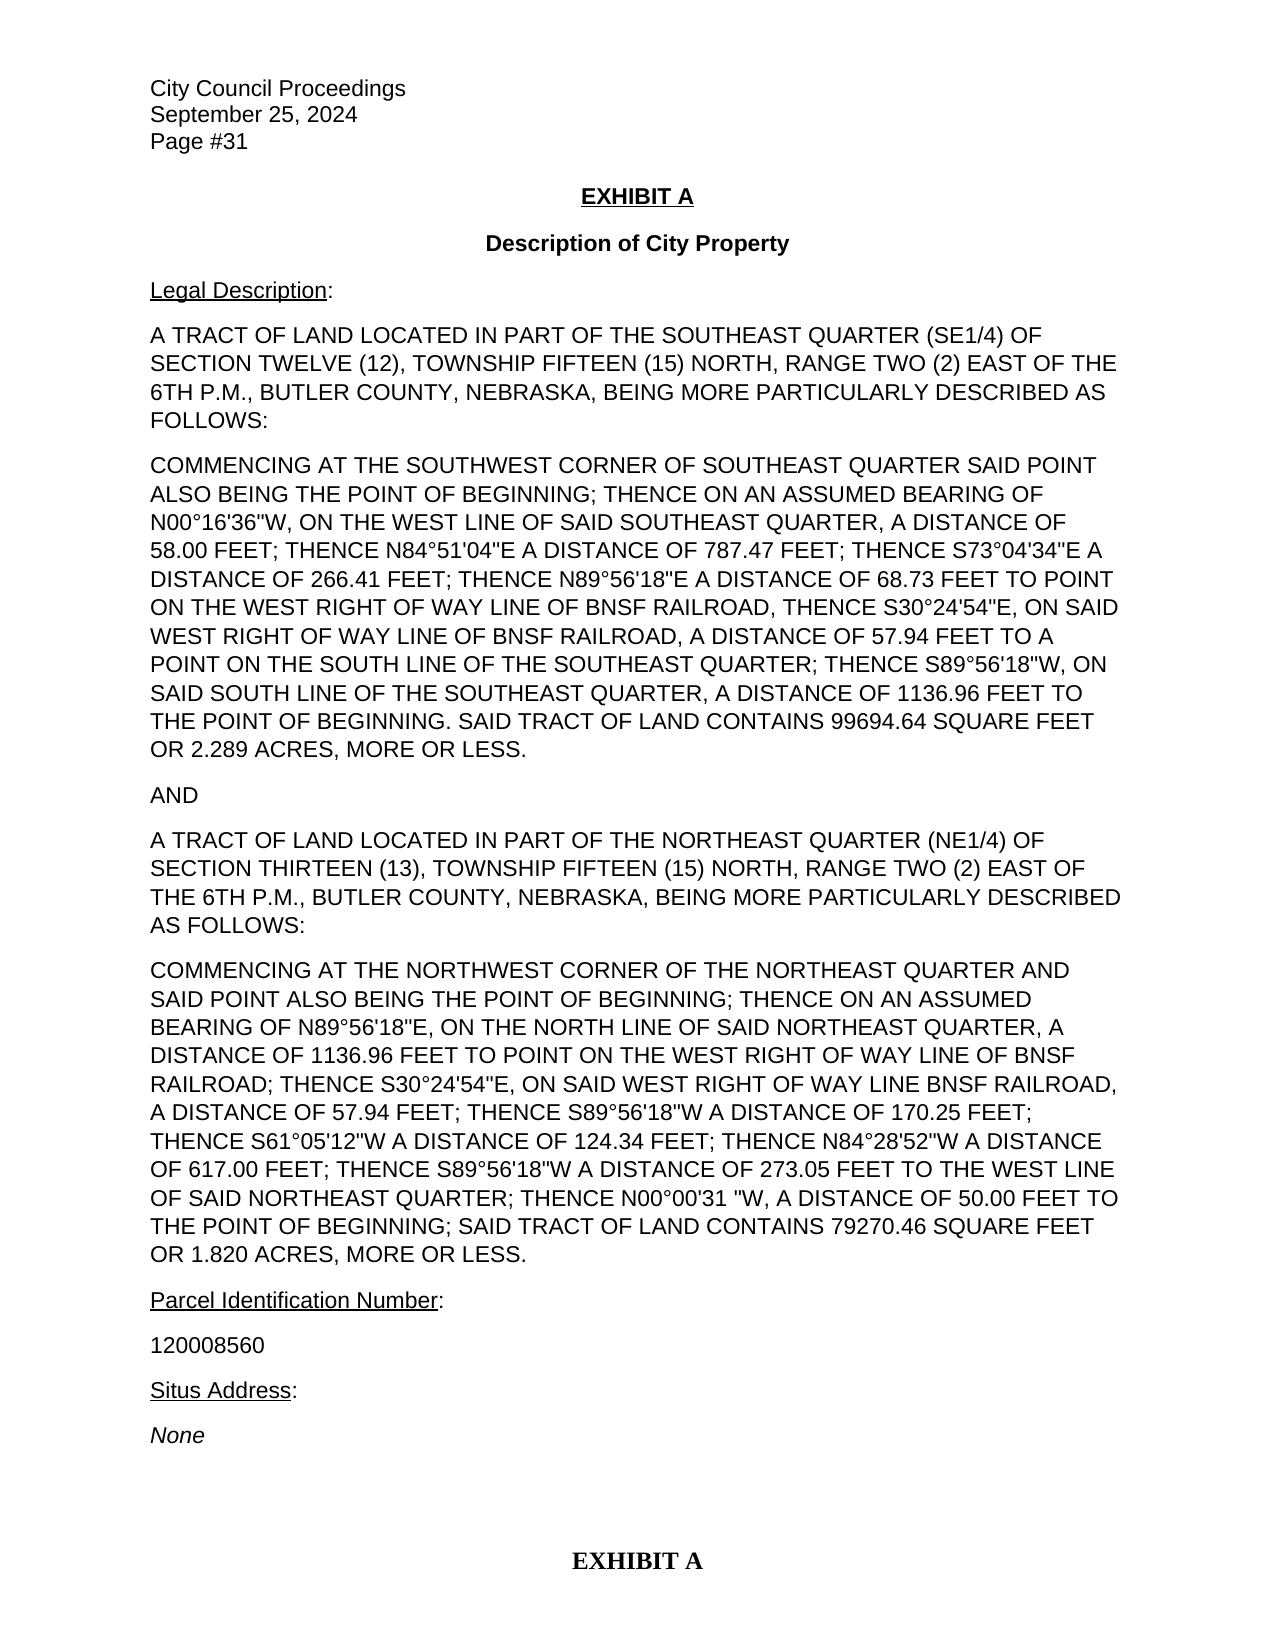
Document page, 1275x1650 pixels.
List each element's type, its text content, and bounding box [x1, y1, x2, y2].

text None [150, 1422, 1125, 1448]
text AND [150, 782, 1125, 808]
text Parcel Identification Number: [150, 1287, 1125, 1313]
text Legal Description: [150, 277, 1125, 303]
text Situs Address: [150, 1377, 1125, 1403]
text A TRACT OF LAND LOCATED IN PART OF THE NORTHEAST QUARTER (NE1/4) OF SECTION THIRTEEN (13), TOWNSHIP FIFTEEN (15) NORTH, RANGE TWO (2) EAST OF THE 6TH P.M., BUTLER COUNTY, NEBRASKA, BEING MORE PARTICULARLY DESCRIBED AS FOLLOWS: [150, 827, 1125, 938]
text COMMENCING AT THE SOUTHWEST CORNER OF SOUTHEAST QUARTER SAID POINT ALSO BEING THE POINT OF BEGINNING; THENCE ON AN ASSUMED BEARING OF N00°16'36"W, ON THE WEST LINE OF SAID SOUTHEAST QUARTER, A DISTANCE OF 58.00 FEET; THENCE N84°51'04"E A DISTANCE OF 787.47 FEET; THENCE S73°04'34"E A DISTANCE OF 266.41 FEET; THENCE N89°56'18"E A DISTANCE OF 68.73 FEET TO POINT ON THE WEST RIGHT OF WAY LINE OF BNSF RAILROAD, THENCE S30°24'54"E, ON SAID WEST RIGHT OF WAY LINE OF BNSF RAILROAD, A DISTANCE OF 57.94 FEET TO A POINT ON THE SOUTH LINE OF THE SOUTHEAST QUARTER; THENCE S89°56'18"W, ON SAID SOUTH LINE OF THE SOUTHEAST QUARTER, A DISTANCE OF 1136.96 FEET TO THE POINT OF BEGINNING. SAID TRACT OF LAND CONTAINS 99694.64 SQUARE FEET OR 2.289 ACRES, MORE OR LESS. [150, 452, 1125, 763]
text EXHIBIT A [150, 183, 1125, 209]
text Description of City Property [150, 230, 1125, 256]
text 120008560 [150, 1332, 1125, 1358]
text COMMENCING AT THE NORTHWEST CORNER OF THE NORTHEAST QUARTER AND SAID POINT ALSO BEING THE POINT OF BEGINNING; THENCE ON AN ASSUMED BEARING OF N89°56'18"E, ON THE NORTH LINE OF SAID NORTHEAST QUARTER, A DISTANCE OF 1136.96 FEET TO POINT ON THE WEST RIGHT OF WAY LINE OF BNSF RAILROAD; THENCE S30°24'54"E, ON SAID WEST RIGHT OF WAY LINE BNSF RAILROAD, A DISTANCE OF 57.94 FEET; THENCE S89°56'18"W A DISTANCE OF 170.25 FEET; THENCE S61°05'12"W A DISTANCE OF 124.34 FEET; THENCE N84°28'52"W A DISTANCE OF 617.00 FEET; THENCE S89°56'18"W A DISTANCE OF 273.05 FEET TO THE WEST LINE OF SAID NORTHEAST QUARTER; THENCE N00°00'31 "W, A DISTANCE OF 50.00 FEET TO THE POINT OF BEGINNING; SAID TRACT OF LAND CONTAINS 79270.46 SQUARE FEET OR 1.820 ACRES, MORE OR LESS. [150, 957, 1125, 1268]
text A TRACT OF LAND LOCATED IN PART OF THE SOUTHEAST QUARTER (SE1/4) OF SECTION TWELVE (12), TOWNSHIP FIFTEEN (15) NORTH, RANGE TWO (2) EAST OF THE 6TH P.M., BUTLER COUNTY, NEBRASKA, BEING MORE PARTICULARLY DESCRIBED AS FOLLOWS: [150, 322, 1125, 433]
